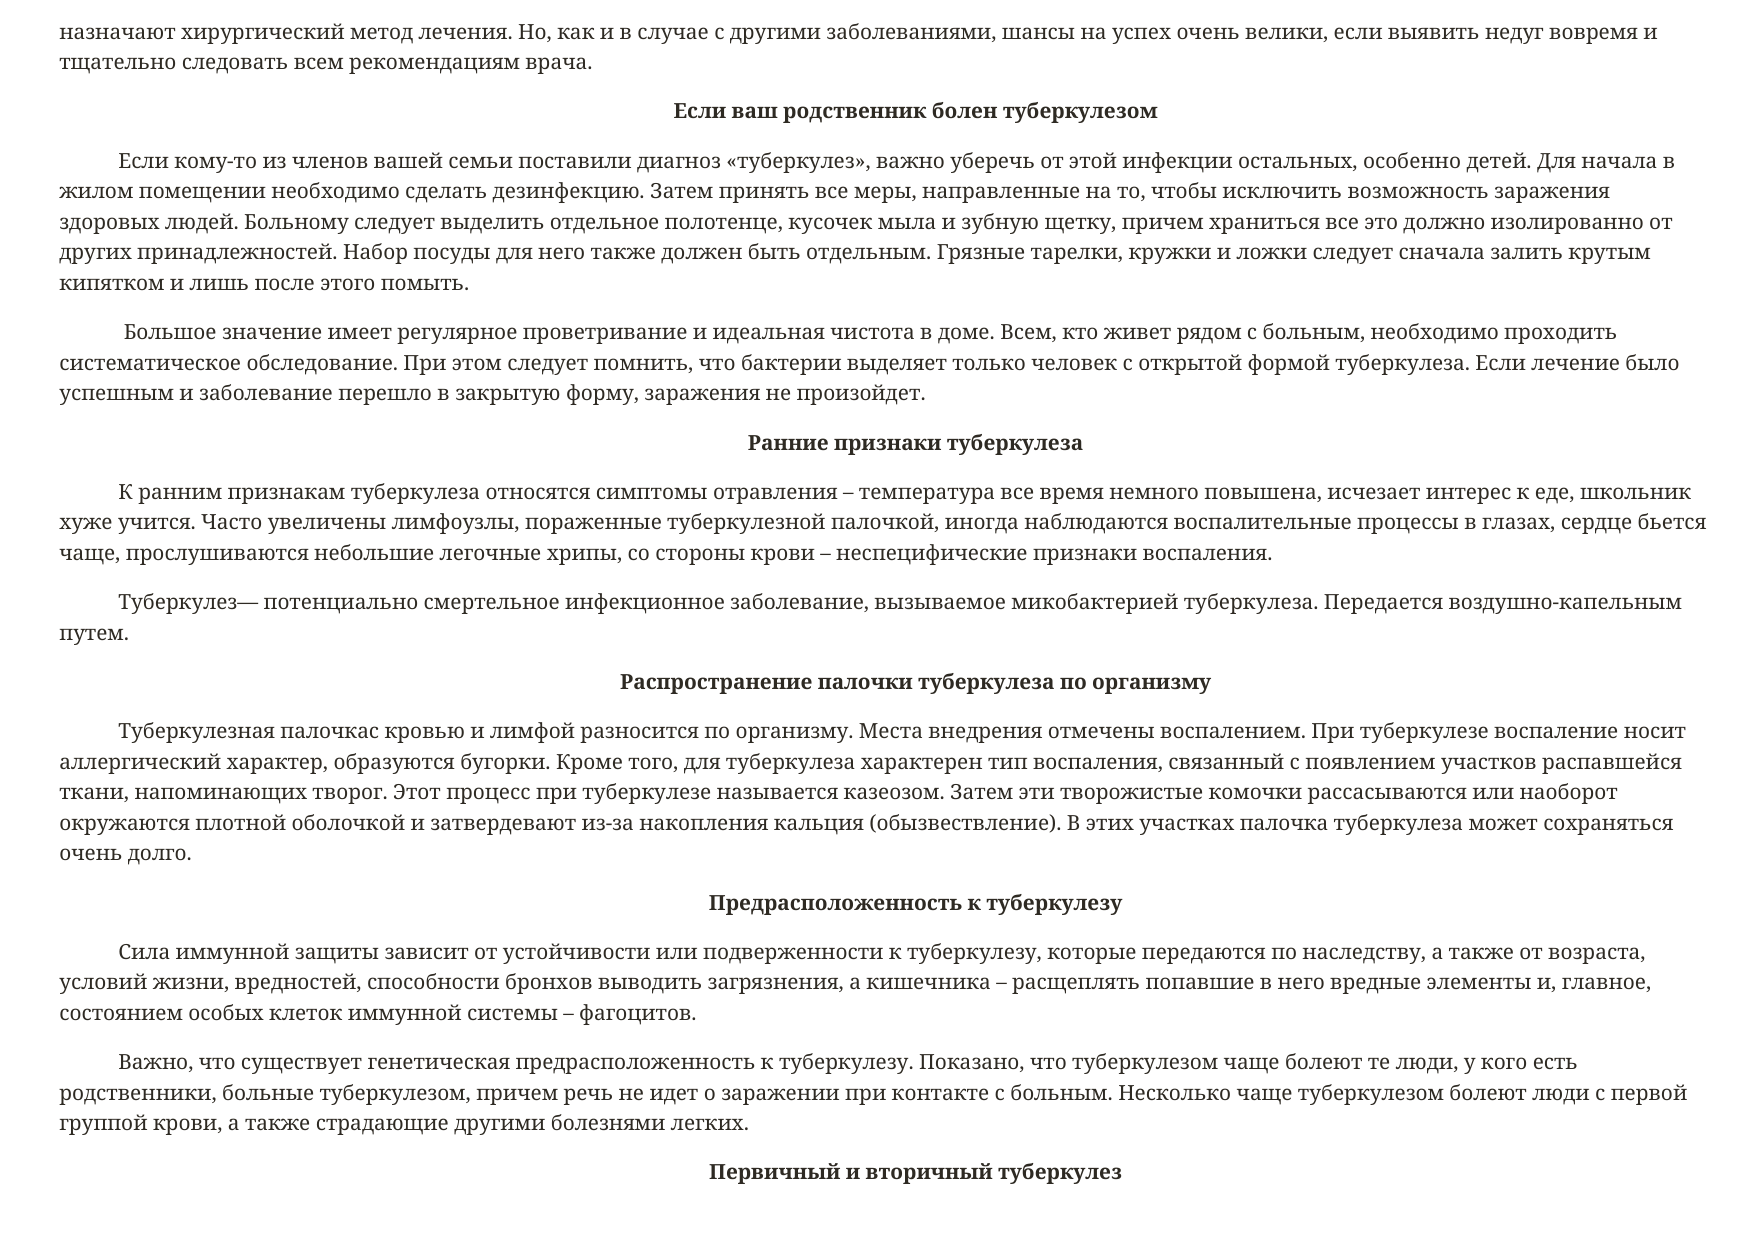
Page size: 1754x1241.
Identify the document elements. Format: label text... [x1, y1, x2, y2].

text Большое значение имеет регулярное проветривание и идеальная чистота в доме. Всем, кто живет рядом с больным, необходимо проходить систематическое обследование. При этом следует помнить, что бактерии выделяет только человек с открытой формой туберкулеза. Если лечение было успешным и заболевание перешло в закрытую форму, заражения не произойдет. [59, 315, 1713, 407]
text К ранним признакам туберкулеза относятся симптомы отравления – температура все время немного повышена, исчезает интерес к еде, школьник хуже учится. Часто увеличены лимфоузлы, пораженные туберкулезной палочкой, иногда наблюдаются воспалительные процессы в глазах, сердце бьется чаще, прослушиваются небольшие легочные хрипы, со стороны крови – неспецифические признаки воспаления. [59, 475, 1713, 566]
text Если ваш родственник болен туберкулезом [59, 94, 1713, 125]
text Важно, что существует генетическая предрасположенность к туберкулезу. Показано, что туберкулезом чаще болеют те люди, у кого есть родственники, больные туберкулезом, причем речь не идет о заражении при контакте с больным. Несколько чаще туберкулезом болеют люди с первой группой крови, а также страдающие другими болезнями легких. [59, 1045, 1713, 1137]
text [59, 15, 1713, 76]
text Если кому-то из членов вашей семьи поставили диагноз «туберкулез», важно уберечь от этой инфекции остальных, особенно детей. Для начала в жилом помещении необходимо сделать дезинфекцию. Затем принять все меры, направленные на то, чтобы исключить возможность заражения здоровых людей. Больному следует выделить отдельное полотенце, кусочек мыла и зубную щетку, причем храниться все это должно изолированно от других принадлежностей. Набор посуды для него также должен быть отдельным. Грязные тарелки, кружки и ложки следует сначала залить крутым кипятком и лишь после этого помыть. [59, 144, 1713, 296]
text Туберкулез— потенциально смертельное инфекционное заболевание, вызываемое микобактерией туберкулеза. Передается воздушно-капельным путем. [59, 585, 1713, 646]
text Предрасположенность к туберкулезу [59, 886, 1713, 916]
text Первичный и вторичный туберкулез [59, 1155, 1713, 1186]
text Туберкулезная палочкас кровью и лимфой разносится по организму. Места внедрения отмечены воспалением. При туберкулезе воспаление носит аллергический характер, образуются бугорки. Кроме того, для туберкулеза характерен тип воспаления, связанный с появлением участков распавшейся ткани, напоминающих творог. Этот процесс при туберкулезе называется казеозом. Затем эти творожистые комочки рассасываются или наоборот окружаются плотной оболочкой и затвердевают из-за накопления кальция (обызвествление). В этих участках палочка туберкулеза может сохраняться очень долго. [59, 714, 1713, 867]
text Ранние признаки туберкулеза [59, 426, 1713, 456]
text Сила иммунной защиты зависит от устойчивости или подверженности к туберкулезу, которые передаются по наследству, а также от возраста, условий жизни, вредностей, способности бронхов выводить загрязнения, а кишечника – расщеплять попавшие в него вредные элементы и, главное, состоянием особых клеток иммунной системы – фагоцитов. [59, 935, 1713, 1026]
text Распространение палочки туберкулеза по организму [59, 665, 1713, 695]
